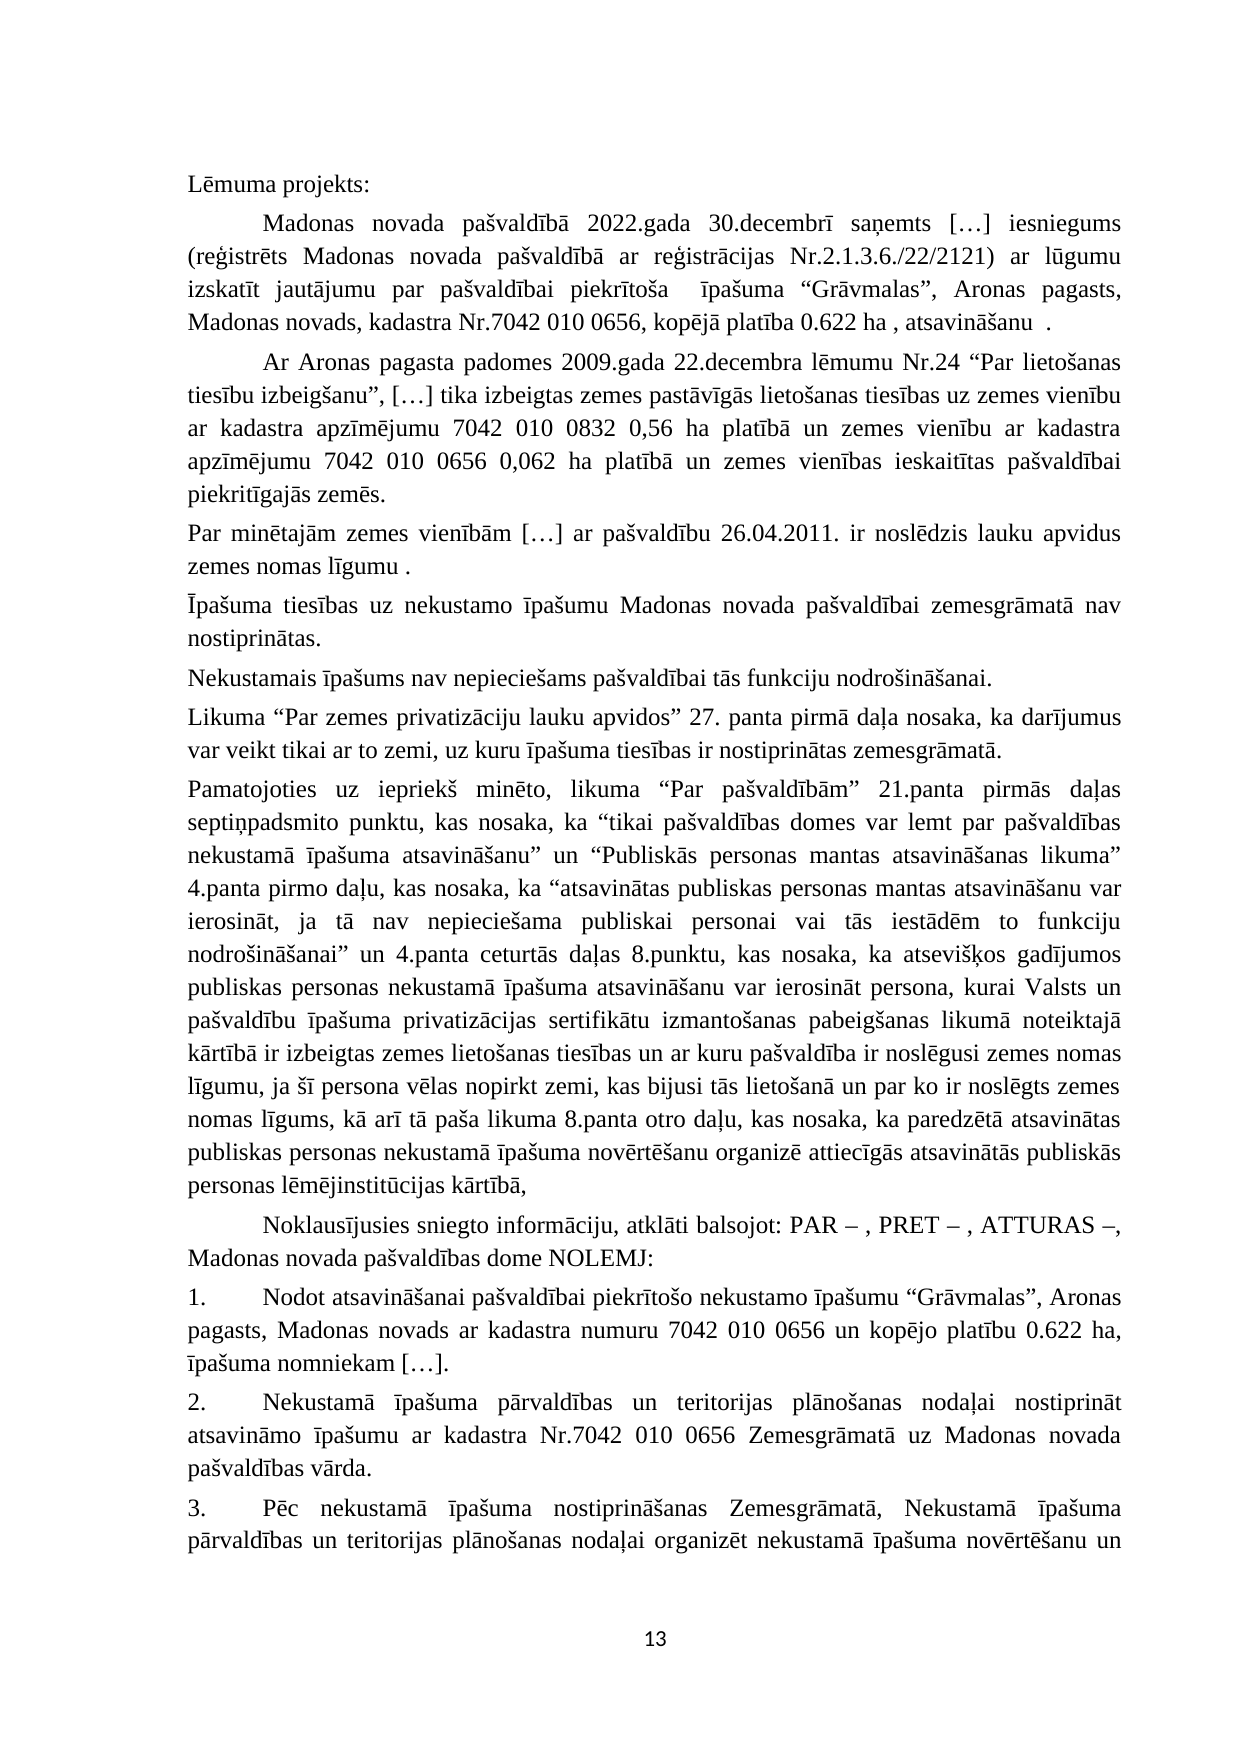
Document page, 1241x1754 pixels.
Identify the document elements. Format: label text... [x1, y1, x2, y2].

text 2. Nekustamā īpašuma pārvaldības un teritorijas plānošanas nodaļai nostiprināt atsavināmo īpašumu ar kadastra Nr.7042 010 0656 Zemesgrāmatā uz Madonas novada pašvaldības vārda. [187, 1387, 1122, 1482]
text Noklausījusies sniegto informāciju, atklāti balsojot: PAR – , PRET – , ATTURAS –, Madonas novada pašvaldības dome NOLEMJ: [187, 1210, 1122, 1271]
text Nekustamais īpašums nav nepieciešams pašvaldībai tās funkciju nodrošināšanai. [187, 663, 1122, 691]
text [187, 1493, 1122, 1554]
text Lēmuma projekts: [187, 169, 1122, 198]
text 1. Nodot atsavināšanai pašvaldībai piekrītošo nekustamo īpašumu “Grāvmalas”, Aronas pagasts, Madonas novads ar kadastra numuru 7042 010 0656 un kopējo platību 0.622 ha, īpašuma nomniekam […]. [187, 1282, 1122, 1377]
text Īpašuma tiesības uz nekustamo īpašumu Madonas novada pašvaldībai zemesgrāmatā nav nostiprinātas. [187, 590, 1122, 652]
text Madonas novada pašvaldībā 2022.gada 30.decembrī saņemts […] iesniegums (reģistrēts Madonas novada pašvaldībā ar reģistrācijas Nr.2.1.3.6./22/2121) ar lūgumu izskatīt jautājumu par pašvaldībai piekrītoša īpašuma “Grāvmalas”, Aronas pagasts, Madonas novads, kadastra Nr.7042 010 0656, kopējā platība 0.622 ha , atsavināšanu . [187, 208, 1122, 336]
text Ar Aronas pagasta padomes 2009.gada 22.decembra lēmumu Nr.24 “Par lietošanas tiesību izbeigšanu”, […] tika izbeigtas zemes pastāvīgās lietošanas tiesības uz zemes vienību ar kadastra apzīmējumu 7042 010 0832 0,56 ha platībā un zemes vienību ar kadastra apzīmējumu 7042 010 0656 0,062 ha platībā un zemes vienības ieskaitītas pašvaldībai piekritīgajās zemēs. [187, 347, 1122, 507]
text Par minētajām zemes vienībām […] ar pašvaldību 26.04.2011. ir noslēdzis lauku apvidus zemes nomas līgumu . [187, 518, 1122, 580]
text Pamatojoties uz iepriekš minēto, likuma “Par pašvaldībām” 21.panta pirmās daļas septiņpadsmito punktu, kas nosaka, ka “tikai pašvaldības domes var lemt par pašvaldības nekustamā īpašuma atsavināšanu” un “Publiskās personas mantas atsavināšanas likuma” 4.panta pirmo daļu, kas nosaka, ka “atsavinātas publiskas personas mantas atsavināšanu var ierosināt, ja tā nav nepieciešama publiskai personai vai tās iestādēm to funkciju nodrošināšanai” un 4.panta ceturtās daļas 8.punktu, kas nosaka, ka atsevišķos gadījumos publiskas personas nekustamā īpašuma atsavināšanu var ierosināt persona, kurai Valsts un pašvaldību īpašuma privatizācijas sertifikātu izmantošanas pabeigšanas likumā noteiktajā kārtībā ir izbeigtas zemes lietošanas tiesības un ar kuru pašvaldība ir noslēgusi zemes nomas līgumu, ja šī persona vēlas nopirkt zemi, kas bijusi tās lietošanā un par ko ir noslēgts zemes nomas līgums, kā arī tā paša likuma 8.panta otro daļu, kas nosaka, ka paredzētā atsavinātas publiskas personas nekustamā īpašuma novērtēšanu organizē attiecīgās atsavinātās publiskās personas lēmējinstitūcijas kārtībā, [187, 774, 1122, 1199]
text Likuma “Par zemes privatizāciju lauku apvidos” 27. panta pirmā daļa nosaka, ka darījumus var veikt tikai ar to zemi, uz kuru īpašuma tiesības ir nostiprinātas zemesgrāmatā. [187, 702, 1122, 764]
